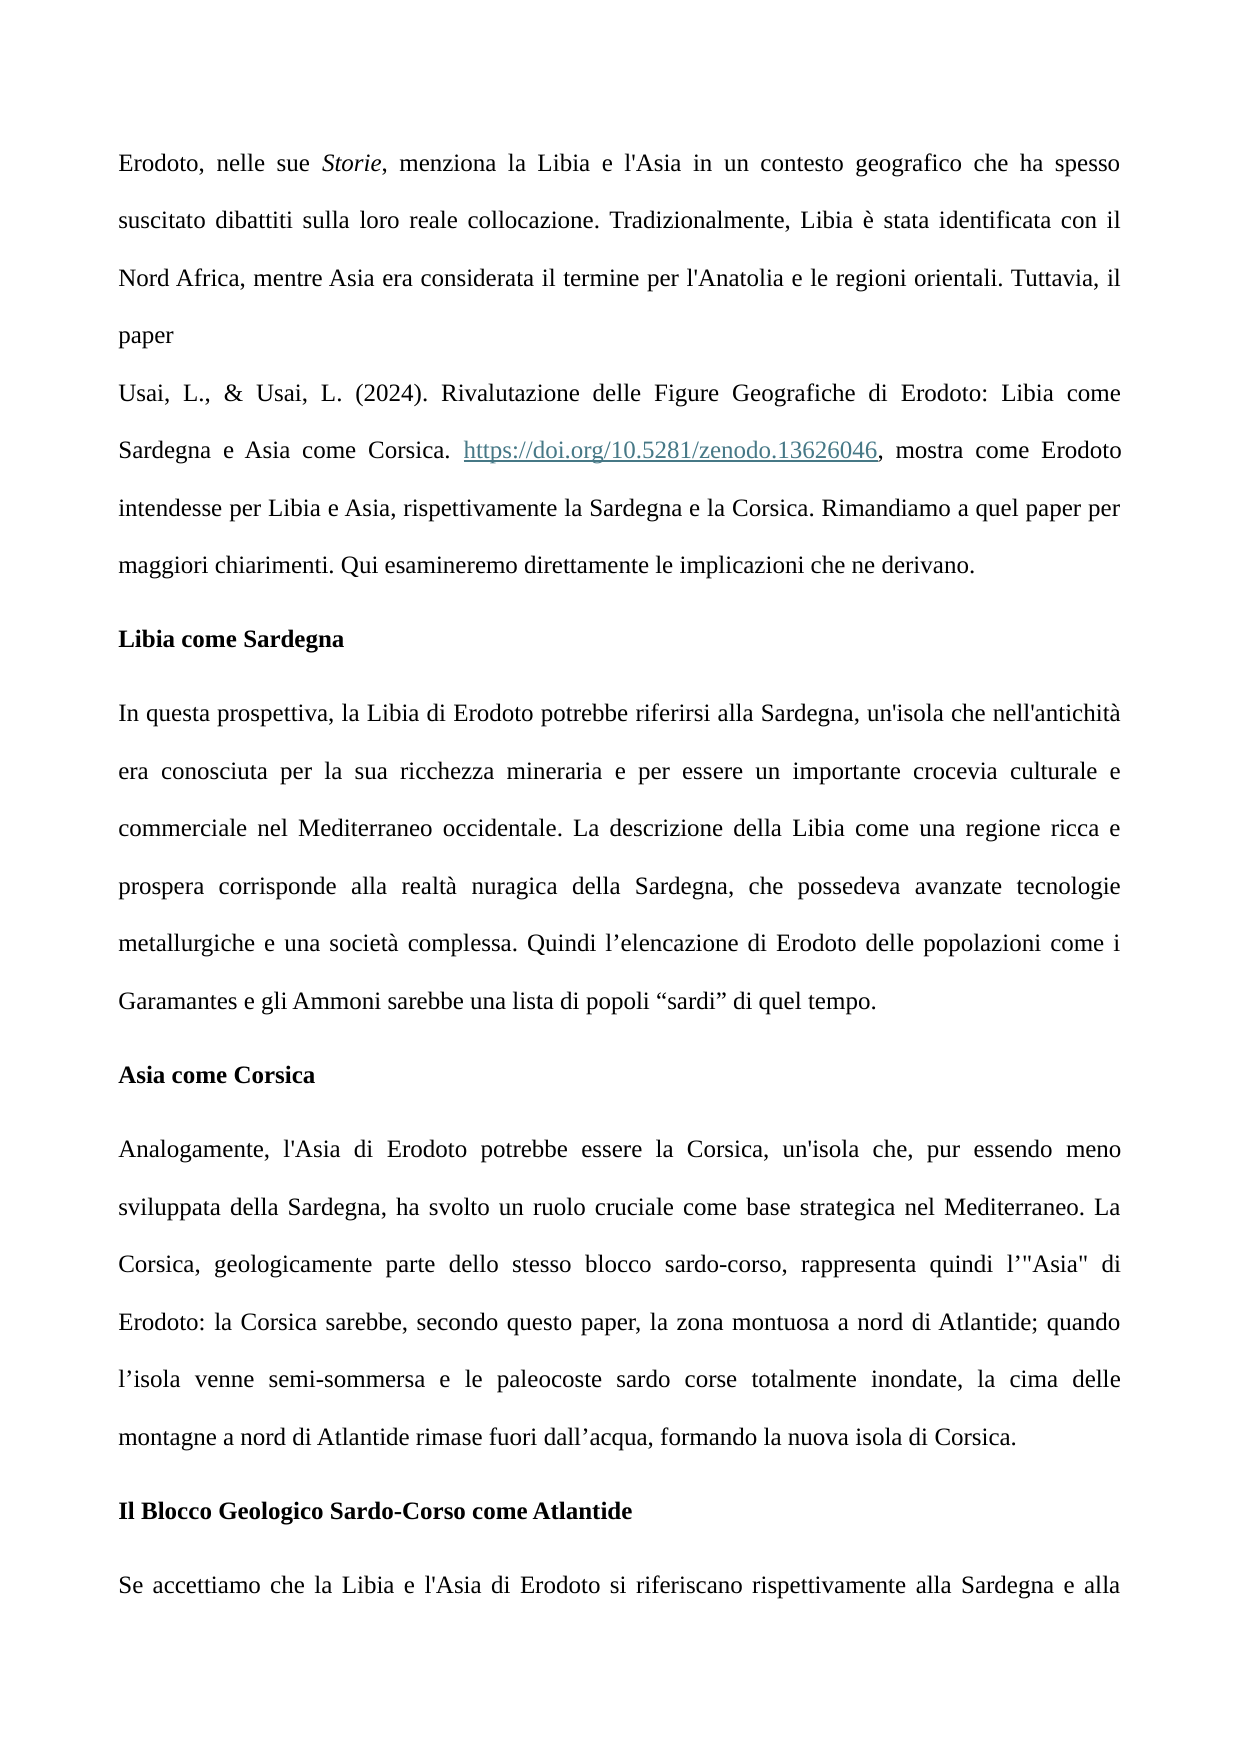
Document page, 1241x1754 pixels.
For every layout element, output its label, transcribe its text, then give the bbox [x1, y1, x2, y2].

text In questa prospettiva, la Libia di Erodoto potrebbe riferirsi alla Sardegna, un'isola che nell'antichità era conosciuta per la sua ricchezza mineraria e per essere un importante crocevia culturale e commerciale nel Mediterraneo occidentale. La descrizione della Libia come una regione ricca e prospera corrisponde alla realtà nuragica della Sardegna, che possedeva avanzate tecnologie metallurgiche e una società complessa. Quindi l’elencazione di Erodoto delle popolazioni come i Garamantes e gli Ammoni sarebbe una lista di popoli “sardi” di quel tempo. [118, 698, 1122, 1015]
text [118, 1570, 1122, 1599]
text Analogamente, l'Asia di Erodoto potrebbe essere la Corsica, un'isola che, pur essendo meno sviluppata della Sardegna, ha svolto un ruolo cruciale come base strategica nel Mediterraneo. La Corsica, geologicamente parte dello stesso blocco sardo-corso, rappresenta quindi l’"Asia" di Erodoto: la Corsica sarebbe, secondo questo paper, la zona montuosa a nord di Atlantide; quando l’isola venne semi-sommersa e le paleocoste sardo corse totalmente inondate, la cima delle montagne a nord di Atlantide rimase fuori dall’acqua, formando la nuova isola di Corsica. [118, 1134, 1122, 1451]
text Erodoto, nelle sue Storie, menziona la Libia e l'Asia in un contesto geografico che ha spesso suscitato dibattiti sulla loro reale collocazione. Tradizionalmente, Libia è stata identificata con il Nord Africa, mentre Asia era considerata il termine per l'Anatolia e le regioni orientali. Tuttavia, il paper Usai, L., & Usai, L. (2024). Rivalutazione delle Figure Geografiche di Erodoto: Libia come Sardegna e Asia come Corsica. https://doi.org/10.5281/zenodo.13626046, mostra come Erodoto intendesse per Libia e Asia, rispettivamente la Sardegna e la Corsica. Rimandiamo a quel paper per maggiori chiarimenti. Qui esamineremo direttamente le implicazioni che ne derivano. [118, 148, 1122, 579]
text Asia come Corsica [118, 1060, 1122, 1089]
text Libia come Sardegna [118, 624, 1122, 653]
text Il Blocco Geologico Sardo-Corso come Atlantide [118, 1496, 1122, 1525]
